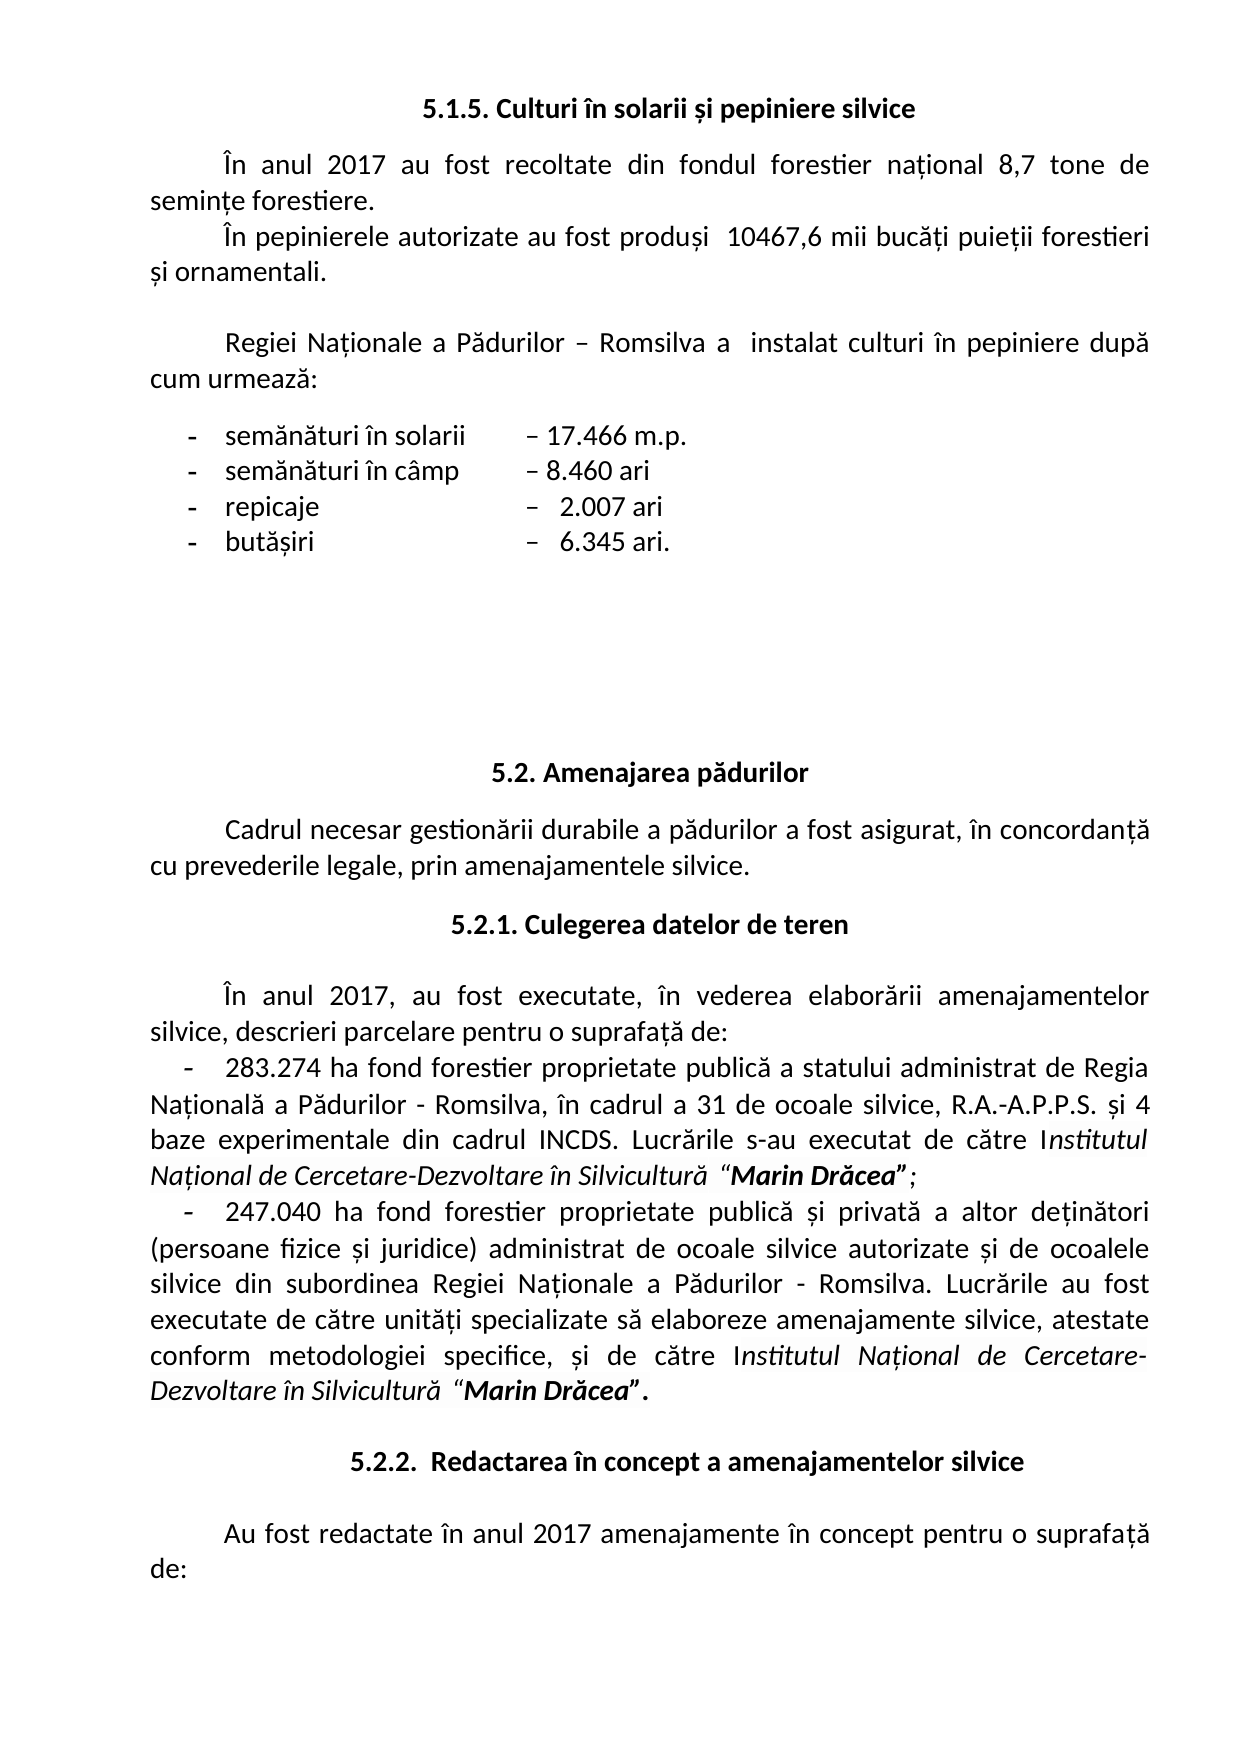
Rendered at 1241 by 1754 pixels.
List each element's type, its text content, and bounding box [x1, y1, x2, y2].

text 5.2. Amenajarea pădurilor [150, 754, 1150, 790]
list 283.274 ha fond forestier proprietate publică a statului administrat de Regia Naţională a Pădurilor - Romsilva, în cadrul a 31 de ocoale silvice, R.A.-A.P.P.S. și 4 baze experimentale din cadrul INCDS. Lucrările s-au executat de către Institutul Național de Cercetare-Dezvoltare în Silvicultură “Marin Drăcea”; [150, 1049, 1150, 1193]
list 247.040 ha fond forestier proprietate publică şi privată a altor deţinători (persoane fizice şi juridice) administrat de ocoale silvice autorizate şi de ocoalele silvice din subordinea Regiei Naţionale a Pădurilor - Romsilva. Lucrările au fost executate de către unităţi specializate să elaboreze amenajamente silvice, atestate conform metodologiei specifice, şi de către Institutul Național de Cercetare-Dezvoltare în Silvicultură “Marin Drăcea”. [150, 1193, 1150, 1408]
text 5.1.5. Culturi în solarii și pepiniere silvice [187, 90, 1150, 126]
text 5.2.2. Redactarea în concept a amenajamentelor silvice [225, 1443, 1150, 1479]
text În pepinierele autorizate au fost produși 10467,6 mii bucăți puieţii forestieri și ornamentali. [150, 218, 1150, 289]
text În anul 2017 au fost recoltate din fondul forestier național 8,7 tone de semințe forestiere. [150, 146, 1150, 218]
list butăşiri – 6.345 ari. [187, 523, 1150, 559]
text Regiei Naţionale a Pădurilor – Romsilva a instalat culturi în pepiniere după cum urmează: [150, 324, 1150, 396]
text Au fost redactate în anul 2017 amenajamente în concept pentru o suprafaţă de: [150, 1515, 1150, 1586]
list repicaje – 2.007 ari [187, 488, 1150, 523]
text În anul 2017, au fost executate, în vederea elaborării amenajamentelor silvice, descrieri parcelare pentru o suprafaţă de: [150, 977, 1150, 1049]
text Cadrul necesar gestionării durabile a pădurilor a fost asigurat, în concordanţă cu prevederile legale, prin amenajamentele silvice. [150, 811, 1150, 882]
list semănături în câmp – 8.460 ari [187, 452, 1150, 488]
text 5.2.1. Culegerea datelor de teren [150, 906, 1150, 942]
list semănături în solarii – 17.466 m.p. [187, 417, 1150, 452]
